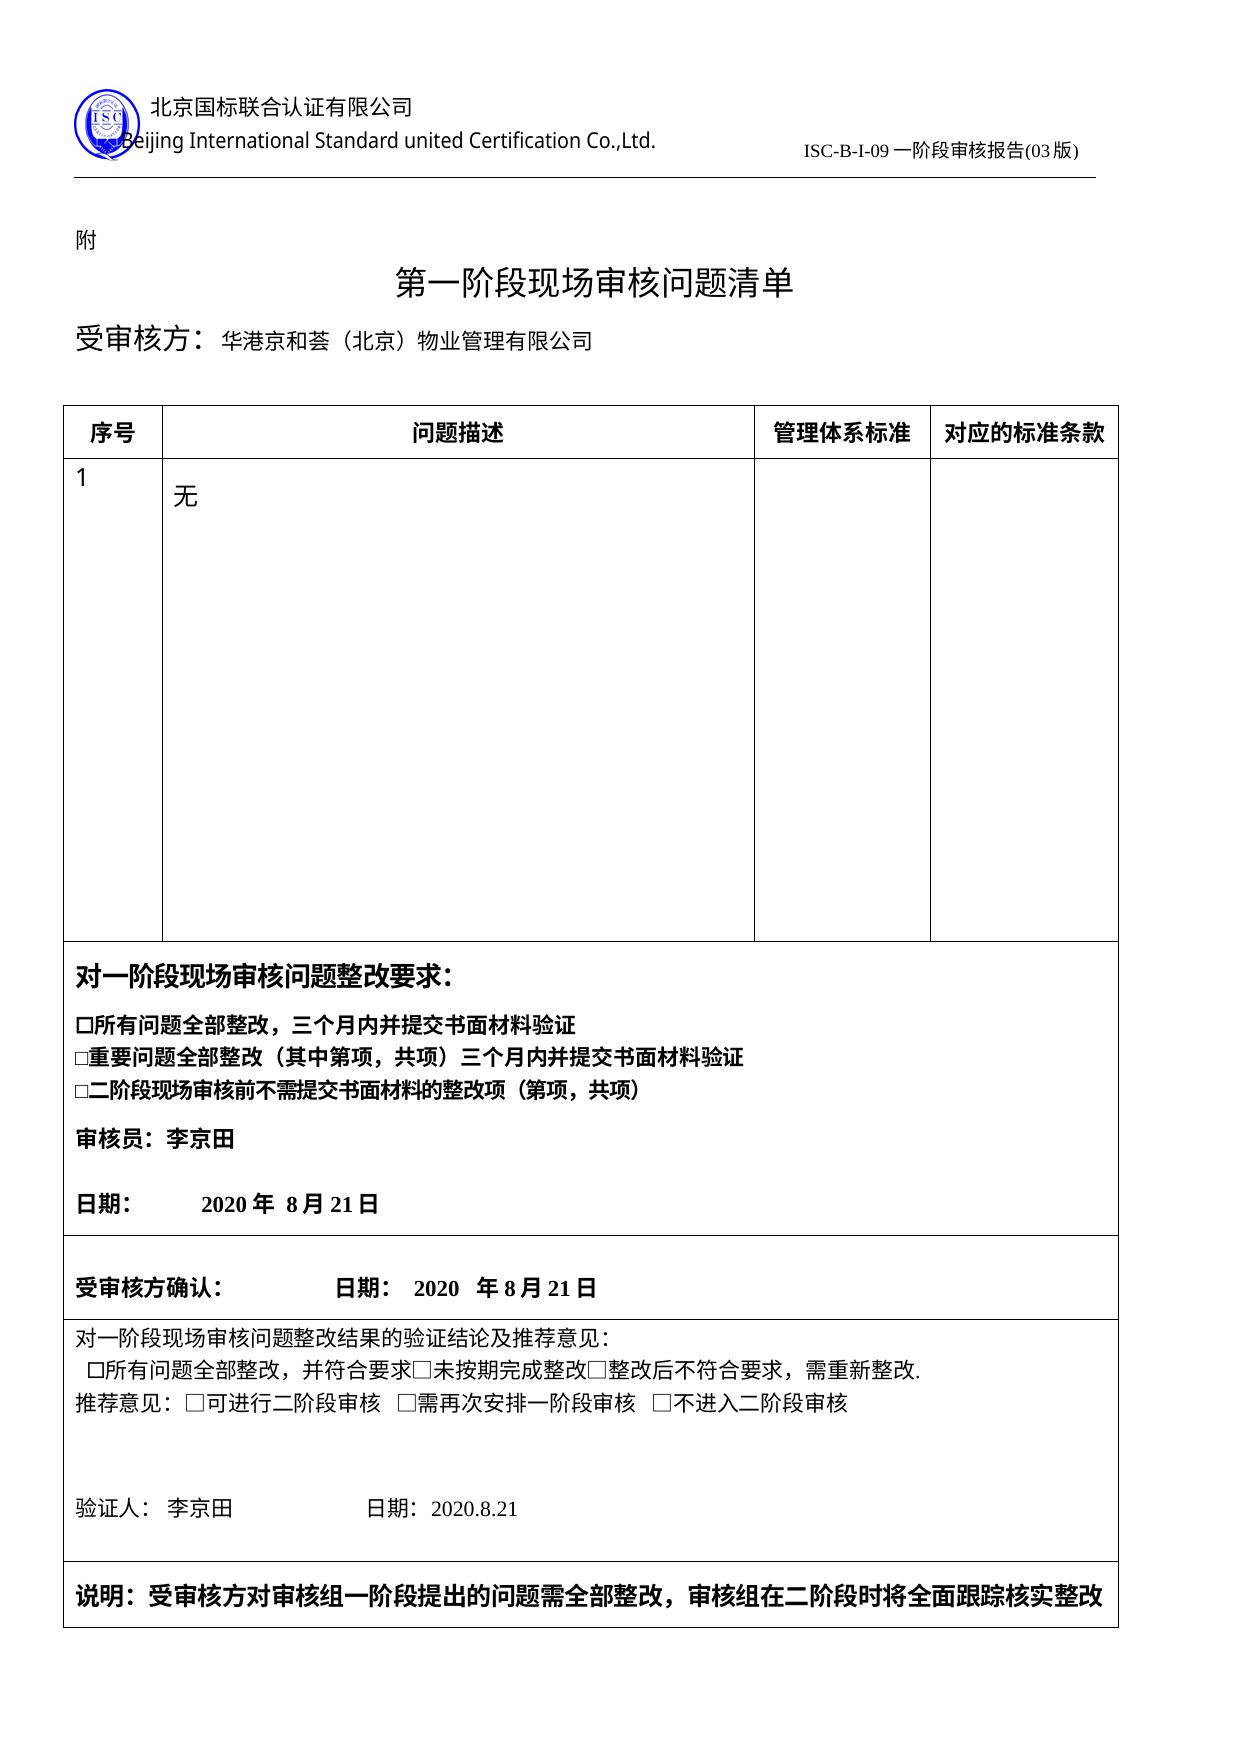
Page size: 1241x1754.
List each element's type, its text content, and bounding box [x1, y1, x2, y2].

table_cell 对一阶段现场审核问题整改要求： 所有问题全部整改，三个月内并提交书面材料验证 □重要问题全部整改（其中第项，共项）三个月内并提交书面材料验证 □二阶段现场审核前不需提交书面材料的整改项（第项，共项） 审核员：李京田 日期： 2020 年 8月 21日 [64, 942, 1118, 1235]
table_header 问题描述 [163, 406, 754, 458]
table_header 序号 [64, 406, 162, 458]
table_cell 受审核方确认： 日期： 2020 年8月21日 [64, 1236, 1118, 1319]
text 附 [75, 215, 1107, 256]
picture [74, 89, 143, 161]
table_cell [931, 459, 1118, 941]
table_cell 1 [64, 459, 162, 941]
table_cell 对一阶段现场审核问题整改结果的验证结论及推荐意见： 所有问题全部整改，并符合要求□未按期完成整改□整改后不符合要求，需重新整改. 推荐意见：□可进行二阶段审核 □需再次安排一阶段审核 □不进入二阶段审核 验证人： 李京田 日期：2020.8.21 [64, 1320, 1118, 1561]
table_header 对应的标准条款 [931, 406, 1118, 458]
table_cell 无 [163, 459, 754, 941]
table_cell 说明：受审核方对审核组一阶段提出的问题需全部整改，审核组在二阶段时将全面跟踪核实整改的有效性。 [64, 1562, 1118, 1627]
text 受审核方：华港京和荟（北京）物业管理有限公司 [75, 304, 1107, 369]
text 第一阶段现场审核问题清单 [75, 256, 1045, 304]
table_cell [755, 459, 930, 941]
table_header 管理体系标准 [755, 406, 930, 458]
